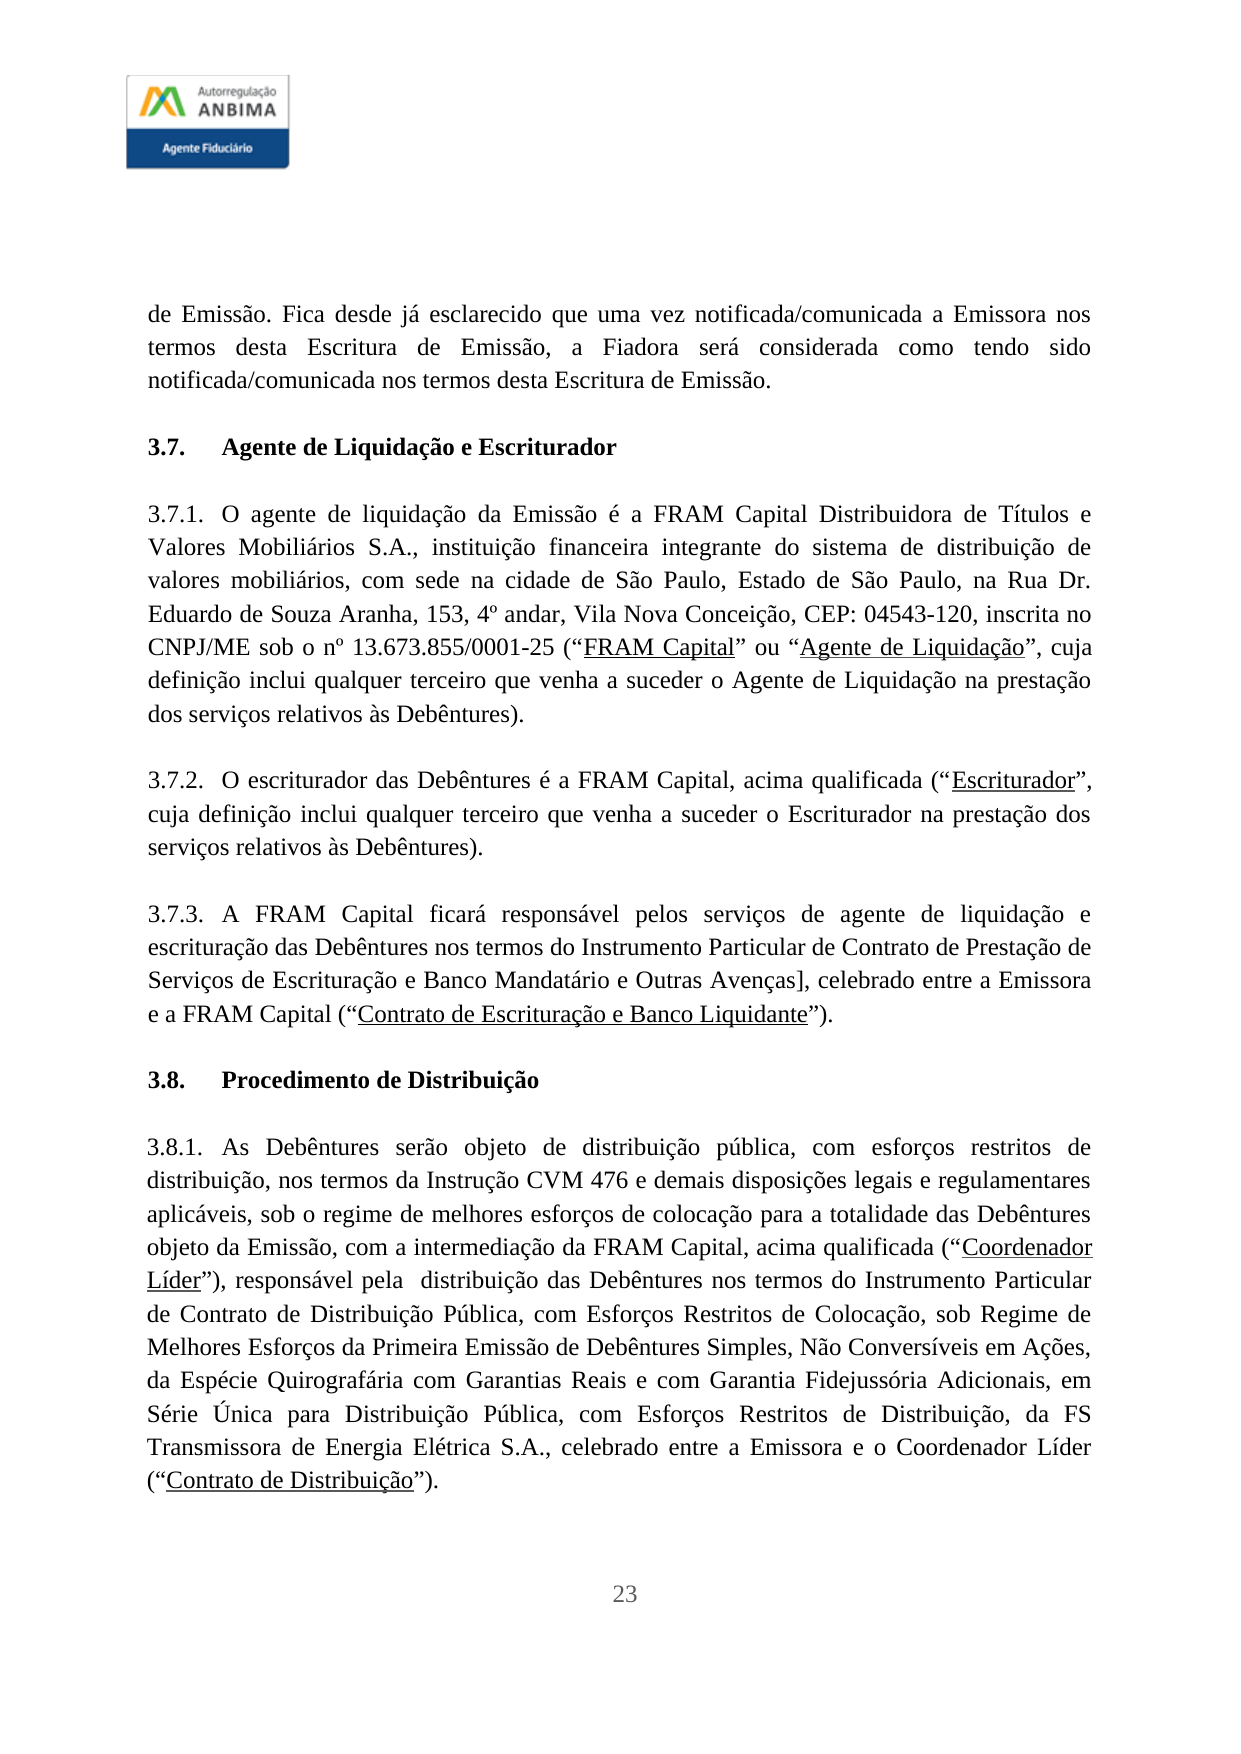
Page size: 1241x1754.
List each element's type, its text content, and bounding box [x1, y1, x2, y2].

list As Debêntures serão objeto de distribuição pública, com esforços restritos de distribuição, nos termos da Instrução CVM 476 e demais disposições legais e regulamentares aplicáveis, sob o regime de melhores esforços de colocação para a totalidade das Debêntures objeto da Emissão, com a intermediação da FRAM Capital, acima qualificada (“Coordenador Líder”), responsável pela distribuição das Debêntures nos termos do Instrumento Particular de Contrato de Distribuição Pública, com Esforços Restritos de Colocação, sob Regime de Melhores Esforços da Primeira Emissão de Debêntures Simples, Não Conversíveis em Ações, da Espécie Quirografária com Garantias Reais e com Garantia Fidejussória Adicionais, em Série Única para Distribuição Pública, com Esforços Restritos de Distribuição, da FS Transmissora de Energia Elétrica S.A., celebrado entre a Emissora e o Coordenador Líder (“Contrato de Distribuição”). [147, 1129, 1092, 1495]
list A FRAM Capital ficará responsável pelos serviços de agente de liquidação e escrituração das Debêntures nos termos do Instrumento Particular de Contrato de Prestação de Serviços de Escrituração e Banco Mandatário e Outras Avenças], celebrado entre a Emissora e a FRAM Capital (“Contrato de Escrituração e Banco Liquidante”). [148, 895, 1092, 1029]
list O escriturador das Debêntures é a FRAM Capital, acima qualificada (“Escriturador”, cuja definição inclui qualquer terceiro que venha a suceder o Escriturador na prestação dos serviços relativos às Debêntures). [148, 762, 1092, 862]
picture [126, 75, 291, 171]
list Procedimento de Distribuição [148, 1062, 1092, 1095]
list Agente de Liquidação e Escriturador [148, 429, 1092, 462]
list O agente de liquidação da Emissão é a FRAM Capital Distribuidora de Títulos e Valores Mobiliários S.A., instituição financeira integrante do sistema de distribuição de valores mobiliários, com sede na cidade de São Paulo, Estado de São Paulo, na Rua Dr. Eduardo de Souza Aranha, 153, 4º andar, Vila Nova Conceição, CEP: 04543-120, inscrita no CNPJ/ME sob o nº 13.673.855/0001-25 (“FRAM Capital” ou “Agente de Liquidação”, cuja definição inclui qualquer terceiro que venha a suceder o Agente de Liquidação na prestação dos serviços relativos às Debêntures). [148, 495, 1092, 729]
